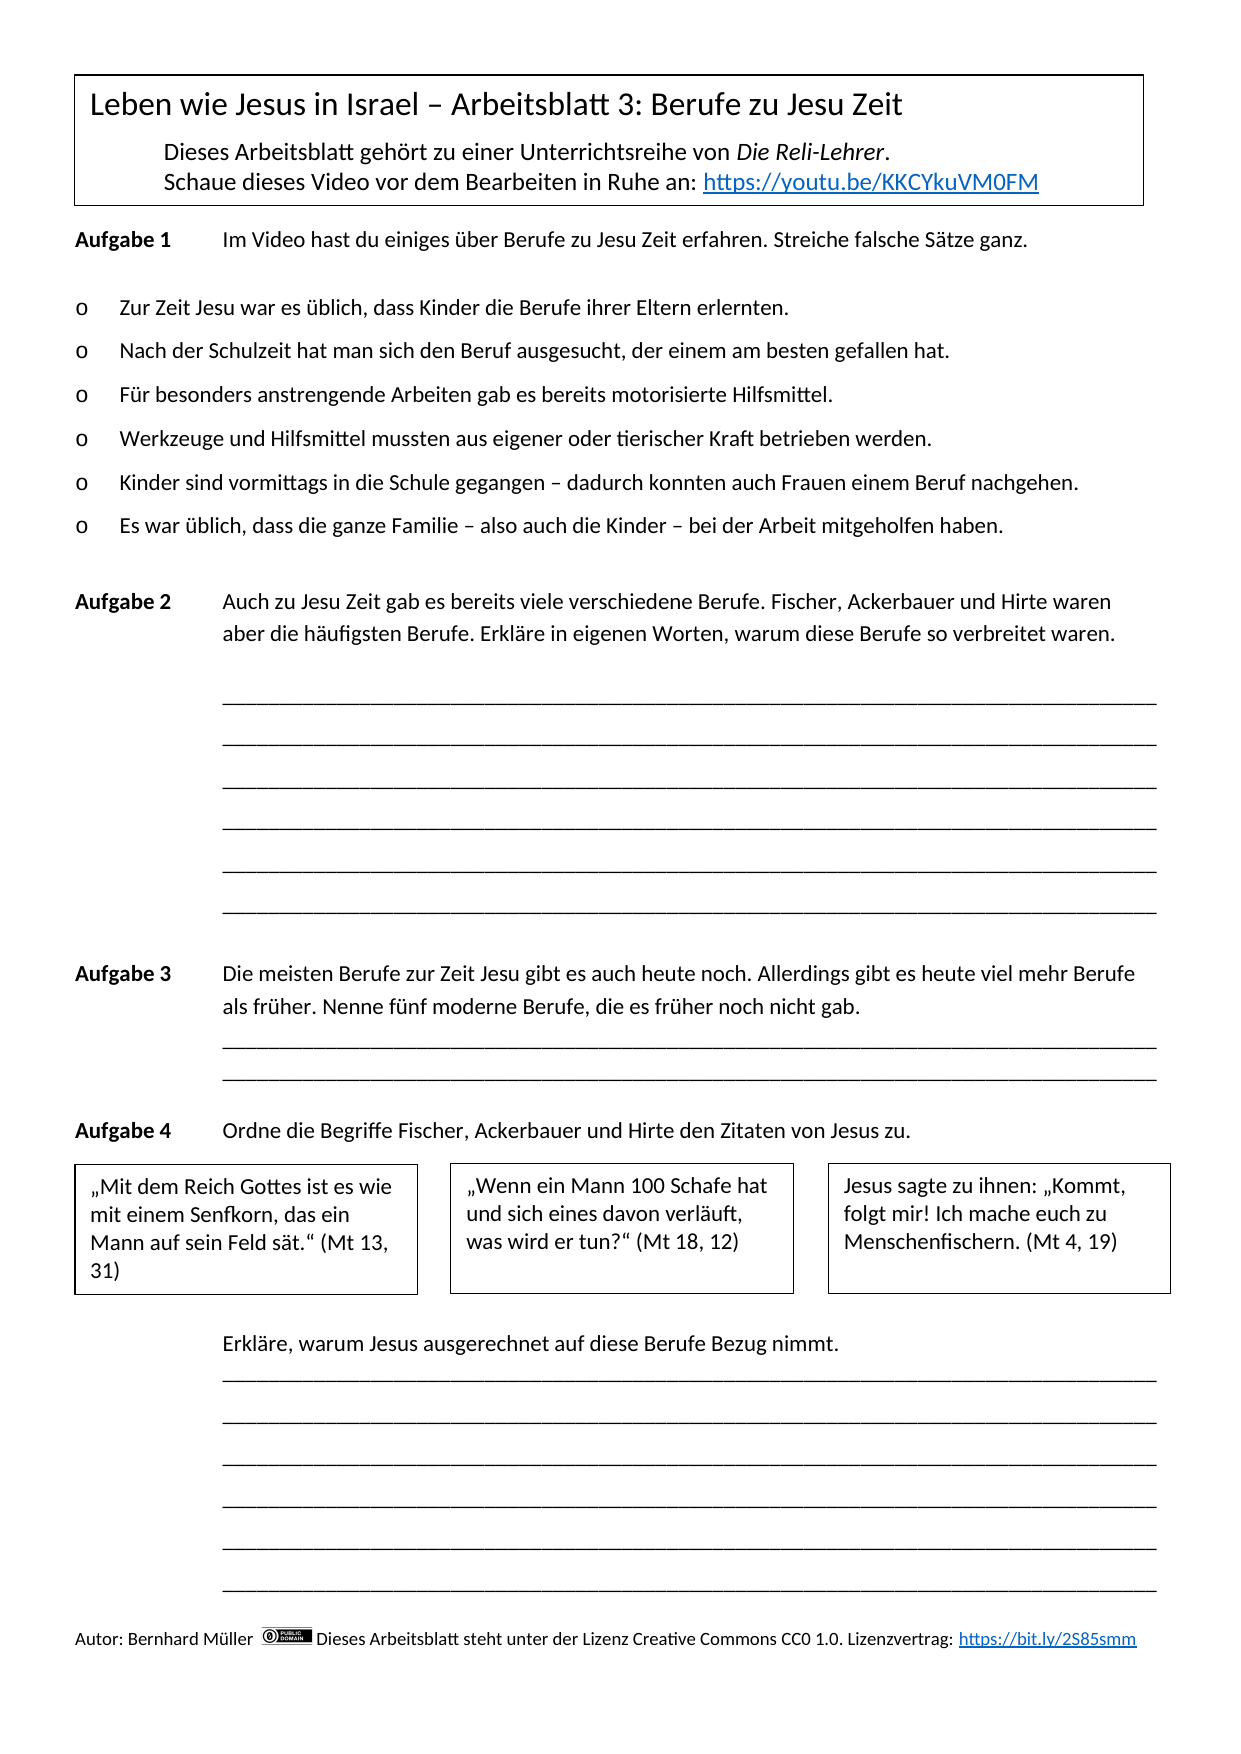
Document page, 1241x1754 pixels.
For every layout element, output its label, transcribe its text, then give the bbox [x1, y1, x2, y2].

list Kinder sind vormittags in die Schule gegangen – dadurch konnten auch Frauen einem Beruf nachgehen. [75, 468, 1165, 497]
list Zur Zeit Jesu war es üblich, dass Kinder die Berufe ihrer Eltern erlernten. [75, 293, 1165, 322]
picture [261, 1627, 313, 1645]
text Erkläre, warum Jesus ausgerechnet auf diese Berufe Bezug nimmt. [75, 1329, 1165, 1357]
text Aufgabe 4 Ordne die Begriffe Fischer, Ackerbauer und Hirte den Zitaten von Jesus zu. [75, 1116, 1165, 1144]
text Aufgabe 1 Im Video hast du einiges über Berufe zu Jesu Zeit erfahren. Streiche falsche Sätze ganz. [75, 225, 1165, 288]
text Aufgabe 2 Auch zu Jesu Zeit gab es bereits viele verschiedene Berufe. Fischer, Ackerbauer und Hirte waren aber die häufigsten Berufe. Erkläre in eigenen Worten, warum diese Berufe so verbreitet waren. [75, 587, 1165, 647]
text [75, 1567, 1165, 1595]
text __________________________________________________________________________________ __________________________________________________________________________________ __________________________________________________________________________________ [75, 1357, 1165, 1469]
text __________________________________________________________________________________ __________________________________________________________________________________ [75, 1483, 1165, 1553]
list Werkzeuge und Hilfsmittel mussten aus eigener oder tierischer Kraft betrieben werden. [75, 424, 1165, 453]
list Für besonders anstrengende Arbeiten gab es bereits motorisierte Hilfsmittel. [75, 380, 1165, 409]
text __________________________________________________________________________________ __________________________________________________________________________________ __________________________________________________________________________________ [75, 680, 1165, 792]
text Aufgabe 3 Die meisten Berufe zur Zeit Jesu gibt es auch heute noch. Allerdings gibt es heute viel mehr Berufe als früher. Nenne fünf moderne Berufe, die es früher noch nicht gab. __________________________________________________________________________________ __________________________________________________________________________________ [75, 959, 1165, 1084]
list Es war üblich, dass die ganze Familie – also auch die Kinder – bei der Arbeit mitgeholfen haben. [75, 511, 1165, 541]
text __________________________________________________________________________________ __________________________________________________________________________________ __________________________________________________________________________________ [75, 806, 1165, 918]
list Nach der Schulzeit hat man sich den Beruf ausgesucht, der einem am besten gefallen hat. [75, 336, 1165, 366]
